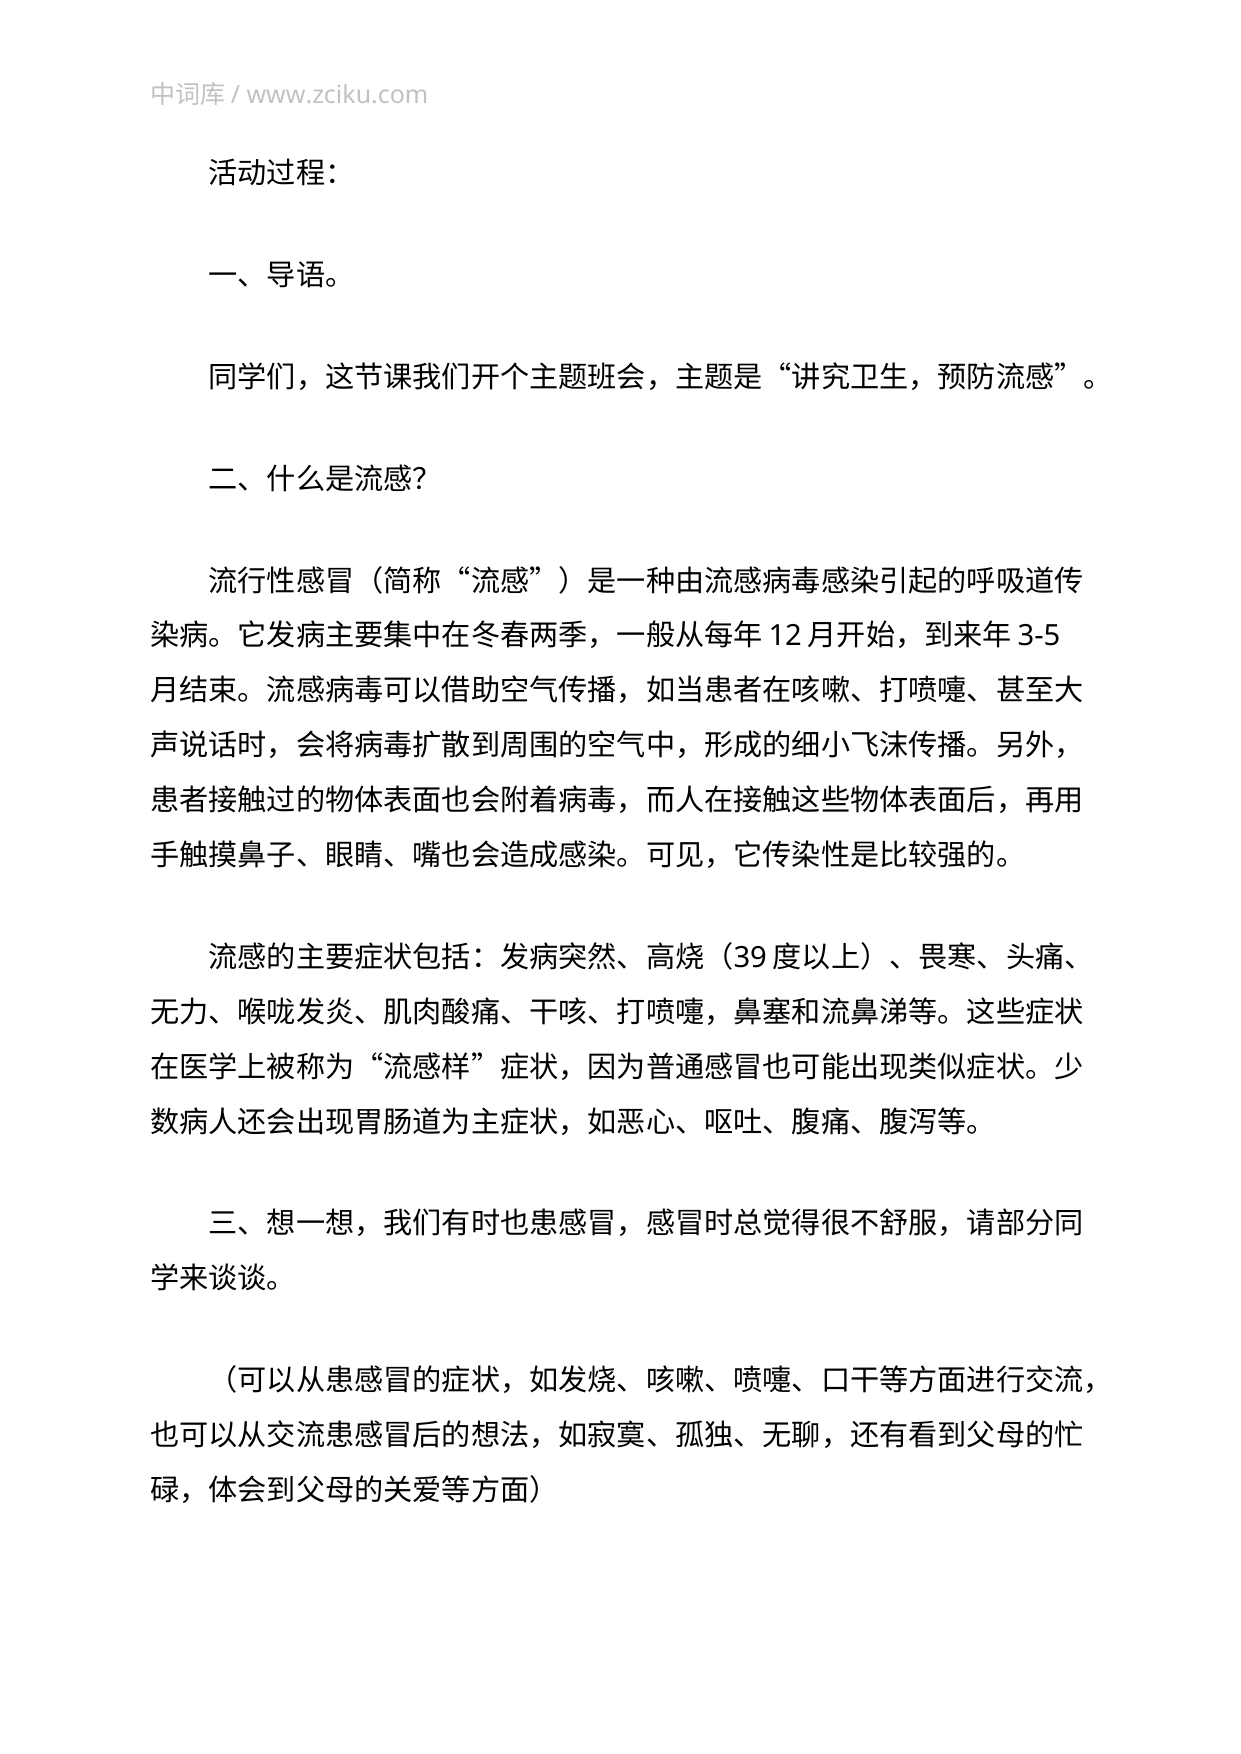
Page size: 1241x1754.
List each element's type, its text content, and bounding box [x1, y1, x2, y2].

text 流行性感冒（简称“流感”）是一种由流感病毒感染引起的呼吸道传染病。它发病主要集中在冬春两季，一般从每年12月开始，到来年3-5月结束。流感病毒可以借助空气传播，如当患者在咳嗽、打喷嚏、甚至大声说话时，会将病毒扩散到周围的空气中，形成的细小飞沫传播。另外，患者接触过的物体表面也会附着病毒，而人在接触这些物体表面后，再用手触摸鼻子、眼睛、嘴也会造成感染。可见，它传染性是比较强的。 [150, 557, 1090, 874]
text （可以从患感冒的症状，如发烧、咳嗽、喷嚏、口干等方面进行交流，也可以从交流患感冒后的想法，如寂寞、孤独、无聊，还有看到父母的忙碌，体会到父母的关爱等方面） [150, 1357, 1090, 1509]
text 一、导语。 [150, 252, 1090, 294]
text 流感的主要症状包括：发病突然、高烧（39度以上）、畏寒、头痛、无力、喉咙发炎、肌肉酸痛、干咳、打喷嚏，鼻塞和流鼻涕等。这些症状在医学上被称为“流感样”症状，因为普通感冒也可能出现类似症状。少数病人还会出现胃肠道为主症状，如恶心、呕吐、腹痛、腹泻等。 [150, 933, 1090, 1141]
text 活动过程： [150, 150, 1090, 192]
text 三、想一想，我们有时也患感冒，感冒时总觉得很不舒服，请部分同学来谈谈。 [150, 1200, 1090, 1297]
text 二、什么是流感？ [150, 455, 1090, 498]
text 同学们，这节课我们开个主题班会，主题是“讲究卫生，预防流感”。 [150, 353, 1090, 396]
